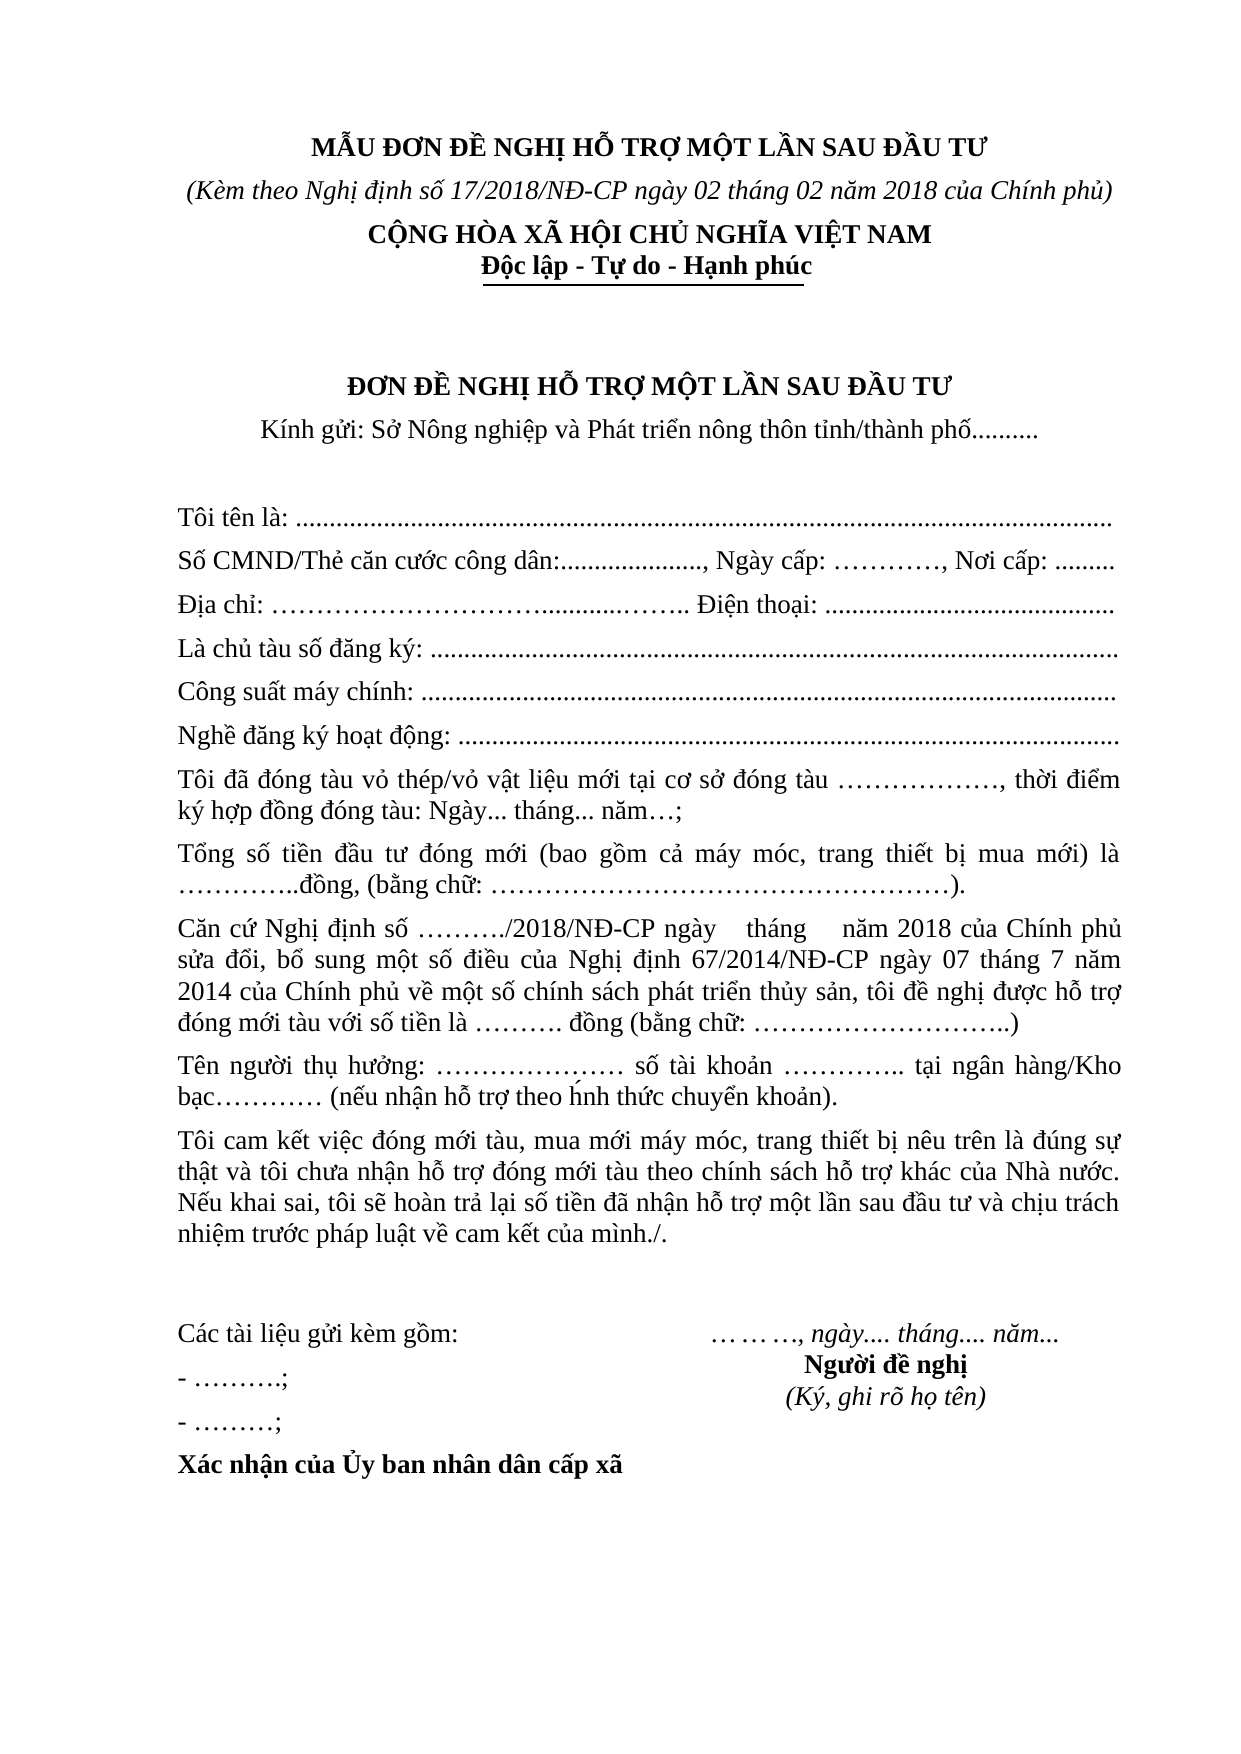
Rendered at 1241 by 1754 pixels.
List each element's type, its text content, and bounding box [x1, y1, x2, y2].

text Tôi cam kết việc đóng mới tàu, mua mới máy móc, trang thiết bị nêu trên là đúng sự thật và tôi chưa nhận hỗ trợ đóng mới tàu theo chính sách hỗ trợ khác của Nhà nước. Nếu khai sai, tôi sẽ hoàn trả lại số tiền đã nhận hỗ trợ một lần sau đầu tư và chịu trách nhiệm trước pháp luật về cam kết của mình./. [177, 1124, 1122, 1249]
text CỘNG HÒA XÃ HỘI CHỦ NGHĨA VIỆT NAM Độc lập - Tự do - Hạnh phúc [177, 218, 1122, 314]
text Tổng số tiền đầu tư đóng mới (bao gồm cả máy móc, trang thiết bị mua mới) là …………..đồng, (bằng chữ: ……………………………………………). [177, 837, 1122, 900]
text Tôi đã đóng tàu vỏ thép/vỏ vật liệu mới tại cơ sở đóng tàu ………………, thời điểm ký hợp đồng đóng tàu: Ngày... tháng... năm…; [177, 763, 1122, 825]
text Xác nhận của Ủy ban nhân dân cấp xã [177, 1448, 1122, 1479]
text Tôi tên là: ......................................................................................................................... [177, 501, 1122, 532]
text Căn cứ Nghị định số ………./2018/NĐ-CP ngày tháng năm 2018 của Chính phủ sửa đổi, bổ sung một số điều của Nghị định 67/2014/NĐ-CP ngày 07 tháng 7 năm 2014 của Chính phủ về một số chính sách phát triển thủy sản, tôi đề nghị được hỗ trợ đóng mới tàu với số tiền là ………. đồng (bằng chữ: ………………………..) [177, 912, 1122, 1037]
text Là chủ tàu số đăng ký: ...................................................................................................... [177, 632, 1122, 663]
text Kính gửi: Sở Nông nghiệp và Phát triển nông thôn tỉnh/thành phố.......... [177, 413, 1122, 445]
text Công suất máy chính: ....................................................................................................... [177, 675, 1122, 707]
text Nghề đăng ký hoạt động: .................................................................................................. [177, 719, 1122, 750]
table_header … … …, ngày.... tháng.... năm... Người đề nghị (Ký, ghi rõ họ tên) [650, 1305, 1122, 1448]
text ĐƠN ĐỀ NGHỊ HỖ TRỢ MỘT LẦN SAU ĐẦU TƯ [177, 370, 1122, 401]
text Địa chỉ: …………………………............…….. Điện thoại: ........................................... [177, 588, 1122, 619]
text (Kèm theo Nghị định số 17/2018/NĐ-CP ngày 02 tháng 02 năm 2018 của Chính phủ) [177, 174, 1122, 205]
text Số CMND/Thẻ căn cước công dân:....................., Ngày cấp: …………, Nơi cấp: ......... [177, 544, 1122, 576]
table_header Các tài liệu gửi kèm gồm: - ……….; - ………; [177, 1305, 649, 1448]
text Tên người thụ hưởng: ………………… số tài khoản ………….. tại ngân hàng/Kho bạc………… (nếu nhận hỗ trợ theo h́nh thức chuyển khoản). [177, 1049, 1122, 1112]
text MẪU ĐƠN ĐỀ NGHỊ HỖ TRỢ MỘT LẦN SAU ĐẦU TƯ [177, 131, 1122, 162]
